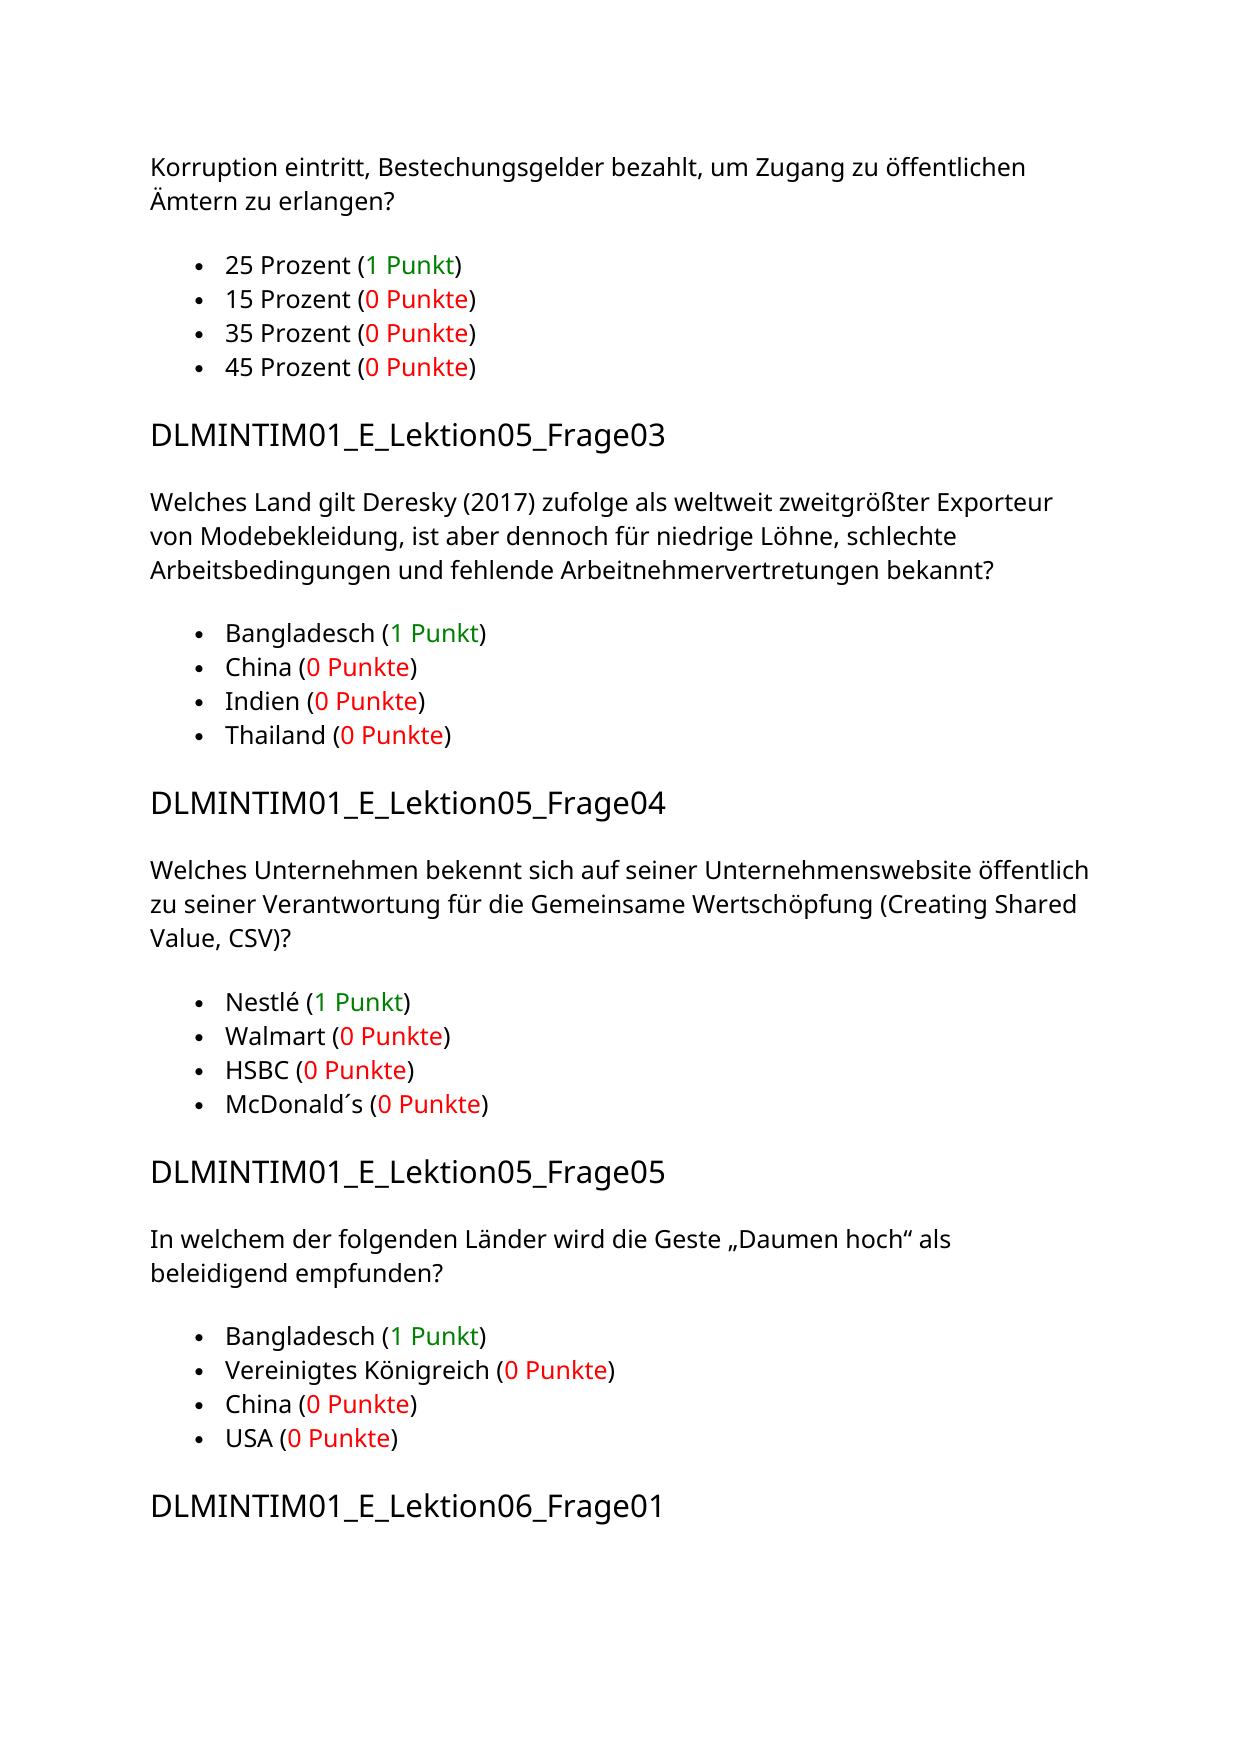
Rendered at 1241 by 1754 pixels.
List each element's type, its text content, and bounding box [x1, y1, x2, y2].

list China (0 Punkte) [195, 1387, 1090, 1421]
list USA (0 Punkte) [195, 1421, 1090, 1455]
list China (0 Punkte) [195, 650, 1090, 684]
list 25 Prozent (1 Punkt) [195, 247, 1090, 281]
list 15 Prozent (0 Punkte) [195, 281, 1090, 315]
list Walmart (0 Punkte) [195, 1018, 1090, 1052]
text DLMINTIM01_E_Lektion05_Frage04 [150, 781, 1090, 824]
list Nestlé (1 Punkt) [195, 984, 1090, 1018]
list Thailand (0 Punkte) [195, 718, 1090, 752]
text DLMINTIM01_E_Lektion05_Frage05 [150, 1150, 1090, 1192]
list Indien (0 Punkte) [195, 684, 1090, 718]
list Vereinigtes Königreich (0 Punkte) [195, 1353, 1090, 1387]
text Welches Unternehmen bekennt sich auf seiner Unternehmenswebsite öffentlich zu seiner Verantwortung für die Gemeinsame Wertschöpfung (Creating Shared Value, CSV)? [150, 853, 1090, 955]
list 45 Prozent (0 Punkte) [195, 349, 1090, 383]
list McDonald´s (0 Punkte) [195, 1087, 1090, 1121]
list Bangladesch (1 Punkt) [195, 1319, 1090, 1353]
text In welchem der folgenden Länder wird die Geste „Daumen hoch“ als beleidigend empfunden? [150, 1222, 1090, 1290]
text DLMINTIM01_E_Lektion06_Frage01 [150, 1484, 1090, 1527]
text Welches Land gilt Deresky (2017) zufolge als weltweit zweitgrößter Exporteur von Modebekleidung, ist aber dennoch für niedrige Löhne, schlechte Arbeitsbedingungen und fehlende Arbeitnehmervertretungen bekannt? [150, 484, 1090, 587]
text DLMINTIM01_E_Lektion05_Frage03 [150, 413, 1090, 455]
list 35 Prozent (0 Punkte) [195, 315, 1090, 349]
list HSBC (0 Punkte) [195, 1052, 1090, 1087]
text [150, 150, 1090, 218]
list Bangladesch (1 Punkt) [195, 616, 1090, 650]
